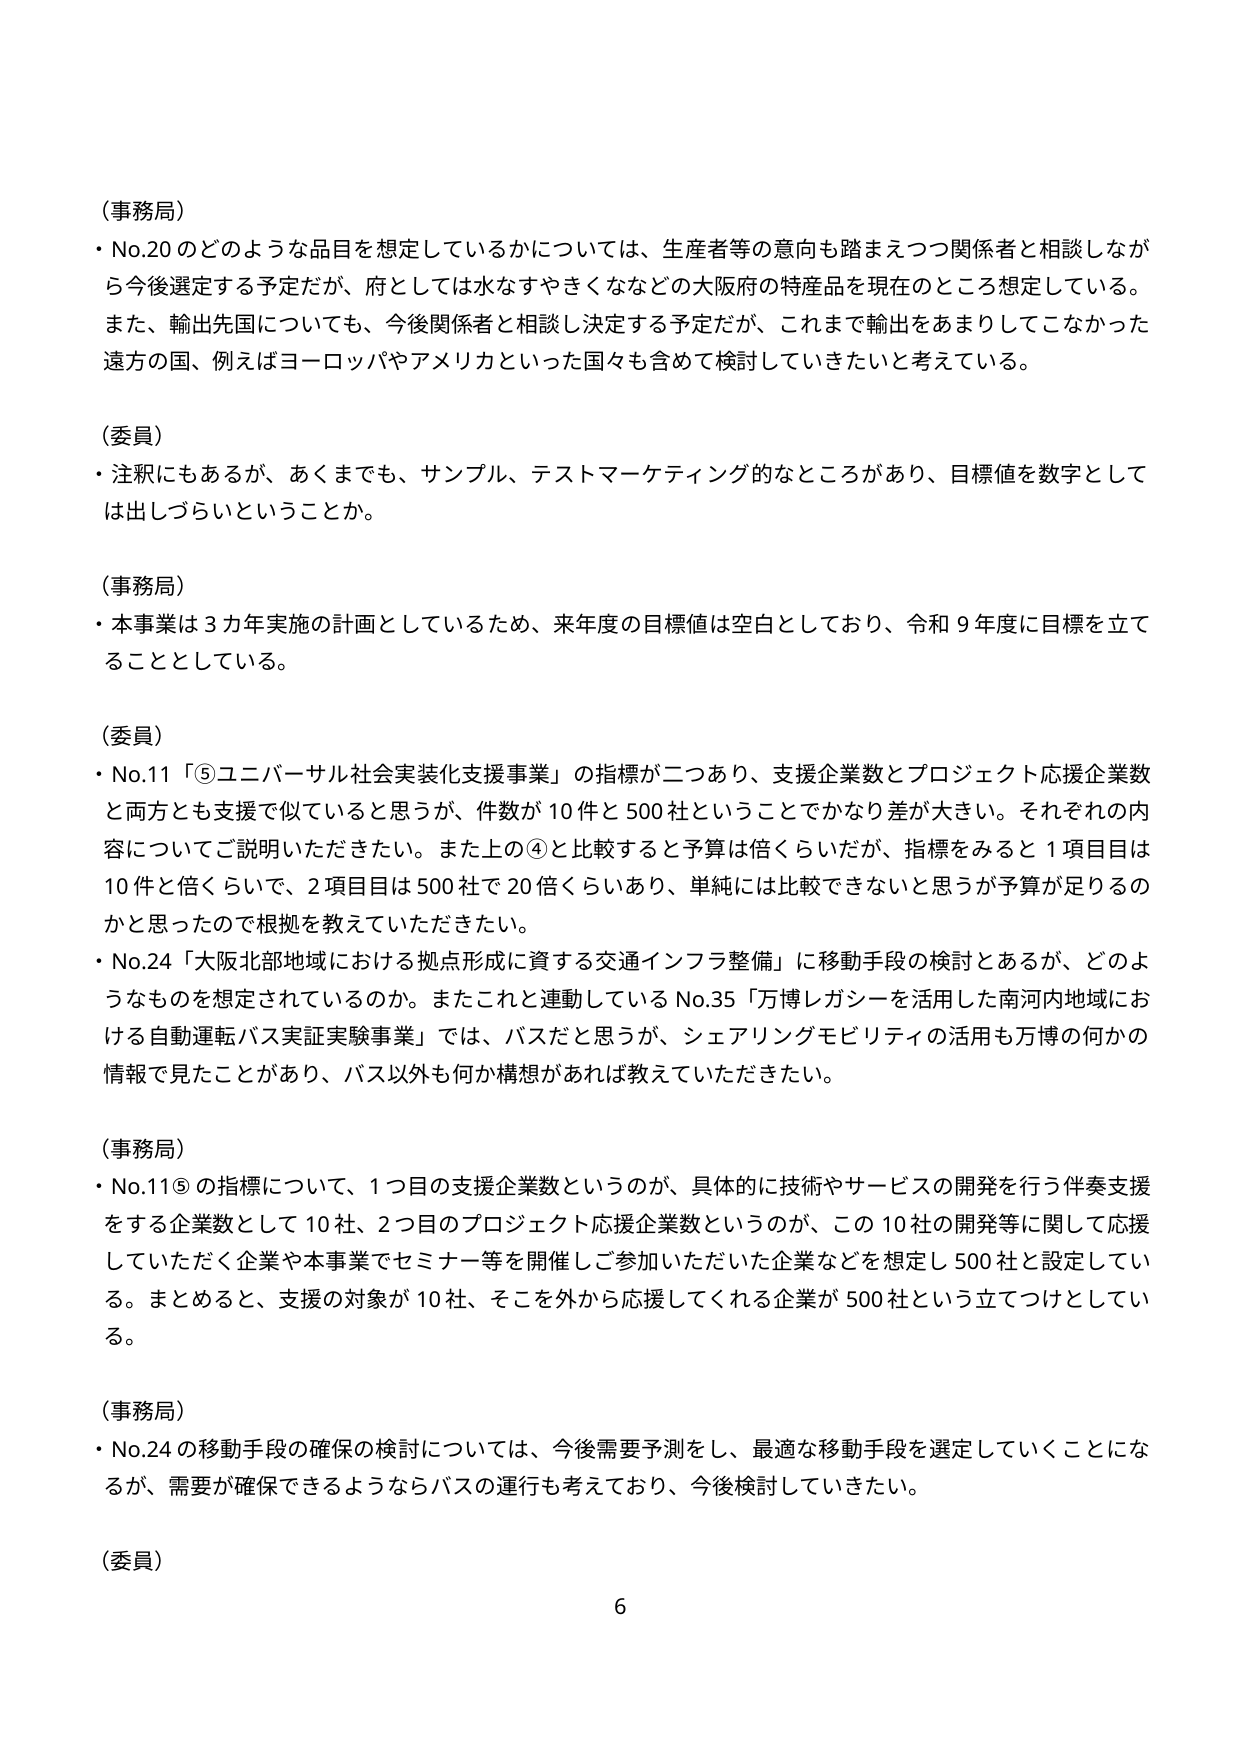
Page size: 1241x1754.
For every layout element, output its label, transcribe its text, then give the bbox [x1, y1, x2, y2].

text （事務局） [89, 566, 1152, 604]
text ・No.11「⑤ユニバーサル社会実装化支援事業」の指標が二つあり、支援企業数とプロジェクト応援企業数と両方とも支援で似ていると思うが、件数が10件と500社ということでかなり差が大きい。それぞれの内容についてご説明いただきたい。また上の④と比較すると予算は倍くらいだが、指標をみると1項目目は10件と倍くらいで、2項目目は500社で20倍くらいあり、単純には比較できないと思うが予算が足りるのかと思ったので根拠を教えていただきたい。 [89, 754, 1152, 941]
text ・注釈にもあるが、あくまでも、サンプル、テストマーケティング的なところがあり、目標値を数字としては出しづらいということか。 [89, 454, 1152, 529]
text ・No.24の移動手段の確保の検討については、今後需要予測をし、最適な移動手段を選定していくことになるが、需要が確保できるようならバスの運行も考えており、今後検討していきたい。 [89, 1429, 1152, 1504]
text ・No.24「大阪北部地域における拠点形成に資する交通インフラ整備」に移動手段の検討とあるが、どのようなものを想定されているのか。またこれと連動しているNo.35「万博レガシーを活用した南河内地域における自動運転バス実証実験事業」では、バスだと思うが、シェアリングモビリティの活用も万博の何かの情報で見たことがあり、バス以外も何か構想があれば教えていただきたい。 [89, 941, 1152, 1091]
text ・本事業は3カ年実施の計画としているため、来年度の目標値は空白としており、令和9年度に目標を立てることとしている。 [89, 604, 1152, 679]
text （委員） [89, 416, 1152, 454]
text （事務局） [89, 1129, 1152, 1166]
text （委員） [89, 716, 1152, 754]
text （事務局） [89, 1391, 1152, 1429]
text （事務局） [89, 191, 1152, 229]
text ・No.11⑤の指標について、1つ目の支援企業数というのが、具体的に技術やサービスの開発を行う伴奏支援をする企業数として10社、2つ目のプロジェクト応援企業数というのが、この10社の開発等に関して応援していただく企業や本事業でセミナー等を開催しご参加いただいた企業などを想定し500社と設定している。まとめると、支援の対象が10社、そこを外から応援してくれる企業が500社という立てつけとしている。 [89, 1166, 1152, 1354]
text （委員） [89, 1541, 1152, 1579]
text ・No.20のどのような品目を想定しているかについては、生産者等の意向も踏まえつつ関係者と相談しながら今後選定する予定だが、府としては水なすやきくななどの大阪府の特産品を現在のところ想定している。また、輸出先国についても、今後関係者と相談し決定する予定だが、これまで輸出をあまりしてこなかった遠方の国、例えばヨーロッパやアメリカといった国々も含めて検討していきたいと考えている。 [89, 229, 1152, 379]
